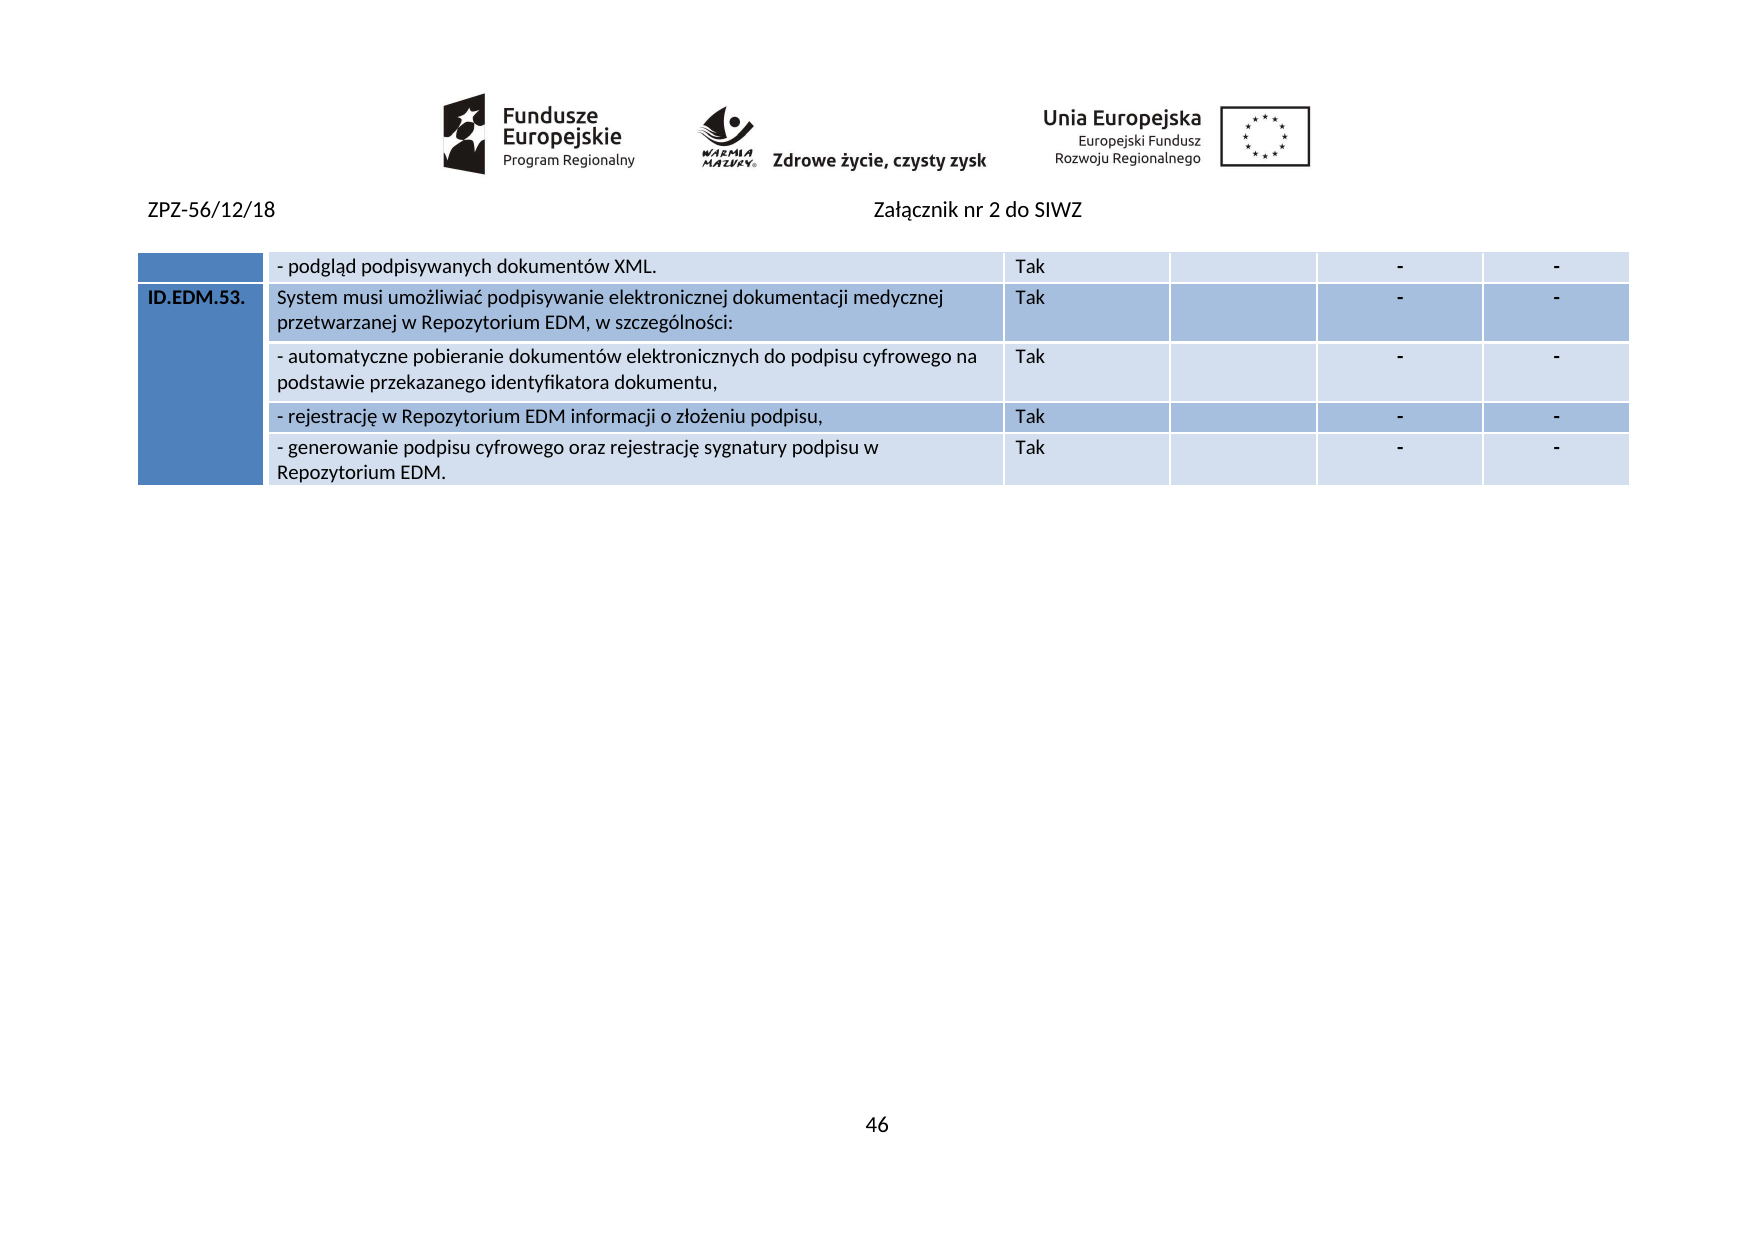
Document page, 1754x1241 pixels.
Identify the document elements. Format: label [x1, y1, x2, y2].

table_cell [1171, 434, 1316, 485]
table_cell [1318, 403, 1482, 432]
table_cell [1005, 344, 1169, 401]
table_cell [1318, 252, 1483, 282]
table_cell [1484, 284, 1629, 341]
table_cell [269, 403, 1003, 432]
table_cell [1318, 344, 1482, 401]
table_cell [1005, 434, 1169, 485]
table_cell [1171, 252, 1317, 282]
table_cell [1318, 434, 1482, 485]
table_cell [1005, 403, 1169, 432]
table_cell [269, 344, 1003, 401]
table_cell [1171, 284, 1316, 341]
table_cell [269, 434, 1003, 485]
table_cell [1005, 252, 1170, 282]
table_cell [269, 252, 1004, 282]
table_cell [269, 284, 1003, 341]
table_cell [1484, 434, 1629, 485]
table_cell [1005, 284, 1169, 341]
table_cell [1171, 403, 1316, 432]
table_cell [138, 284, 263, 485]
picture [424, 73, 1330, 195]
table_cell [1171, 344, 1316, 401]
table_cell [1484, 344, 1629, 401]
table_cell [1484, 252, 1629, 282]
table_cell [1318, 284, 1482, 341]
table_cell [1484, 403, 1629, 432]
